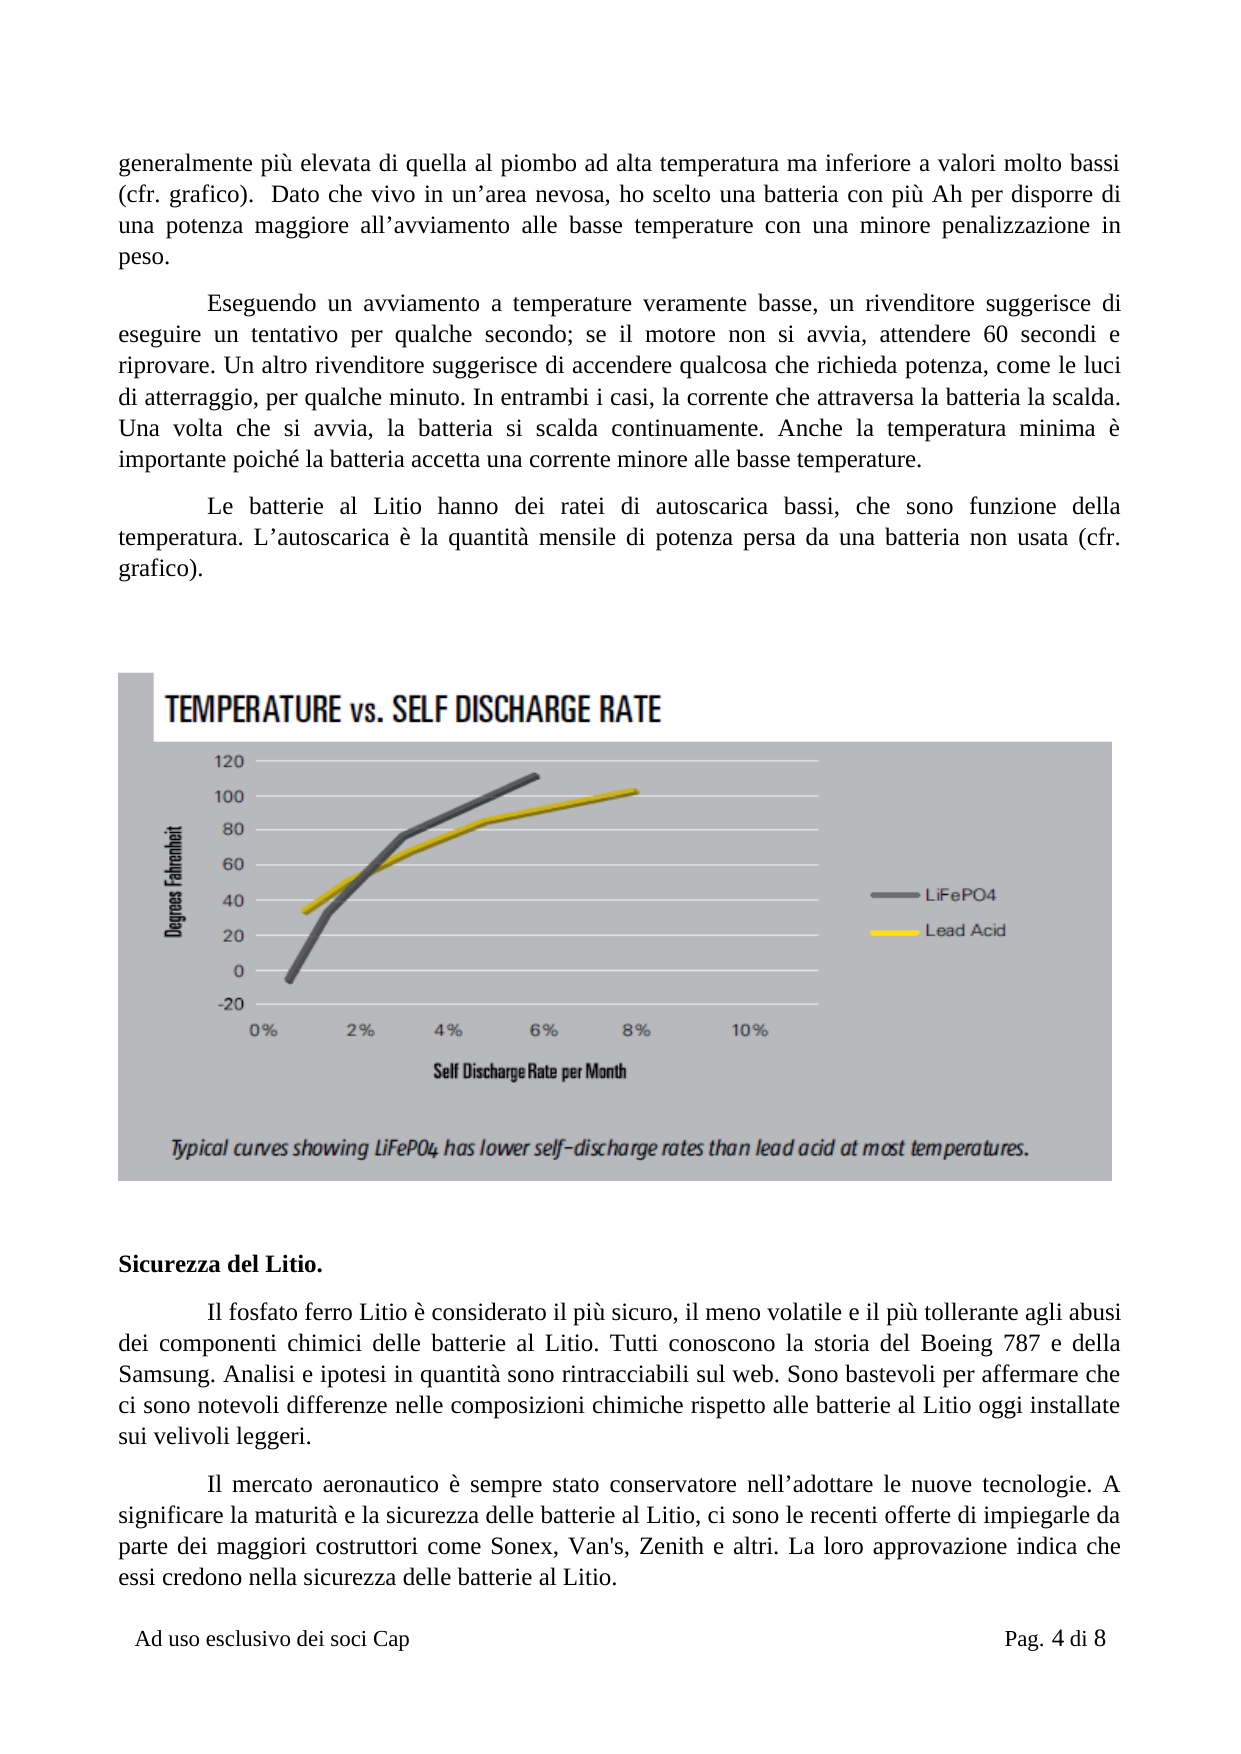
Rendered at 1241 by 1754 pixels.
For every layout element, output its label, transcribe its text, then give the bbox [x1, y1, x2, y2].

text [118, 148, 1122, 269]
text Le batterie al Litio hanno dei ratei di autoscarica bassi, che sono funzione della temperatura. L’autoscarica è la quantità mensile di potenza persa da una batteria non usata (cfr. grafico). [118, 491, 1122, 582]
text Eseguendo un avviamento a temperature veramente basse, un rivenditore suggerisce di eseguire un tentativo per qualche secondo; se il motore non si avvia, attendere 60 secondi e riprovare. Un altro rivenditore suggerisce di accendere qualcosa che richieda potenza, come le luci di atterraggio, per qualche minuto. In entrambi i casi, la corrente che attraversa la batteria la scalda. Una volta che si avvia, la batteria si scalda continuamente. Anche la temperatura minima è importante poiché la batteria accetta una corrente minore alle basse temperature. [118, 288, 1122, 472]
text Il mercato aeronautico è sempre stato conservatore nell’adottare le nuove tecnologie. A significare la maturità e la sicurezza delle batterie al Litio, ci sono le recenti offerte di impiegarle da parte dei maggiori costruttori come Sonex, Van's, Zenith e altri. La loro approvazione indica che essi credono nella sicurezza delle batterie al Litio. [118, 1469, 1122, 1591]
text Il fosfato ferro Litio è considerato il più sicuro, il meno volatile e il più tollerante agli abusi dei componenti chimici delle batterie al Litio. Tutti conoscono la storia del Boeing 787 e della Samsung. Analisi e ipotesi in quantità sono rintracciabili sul web. Sono bastevoli per affermare che ci sono notevoli differenze nelle composizioni chimiche rispetto alle batterie al Litio oggi installate sui velivoli leggeri. [118, 1297, 1122, 1450]
text Sicurezza del Litio. [118, 1249, 1122, 1278]
picture [118, 666, 1112, 1181]
